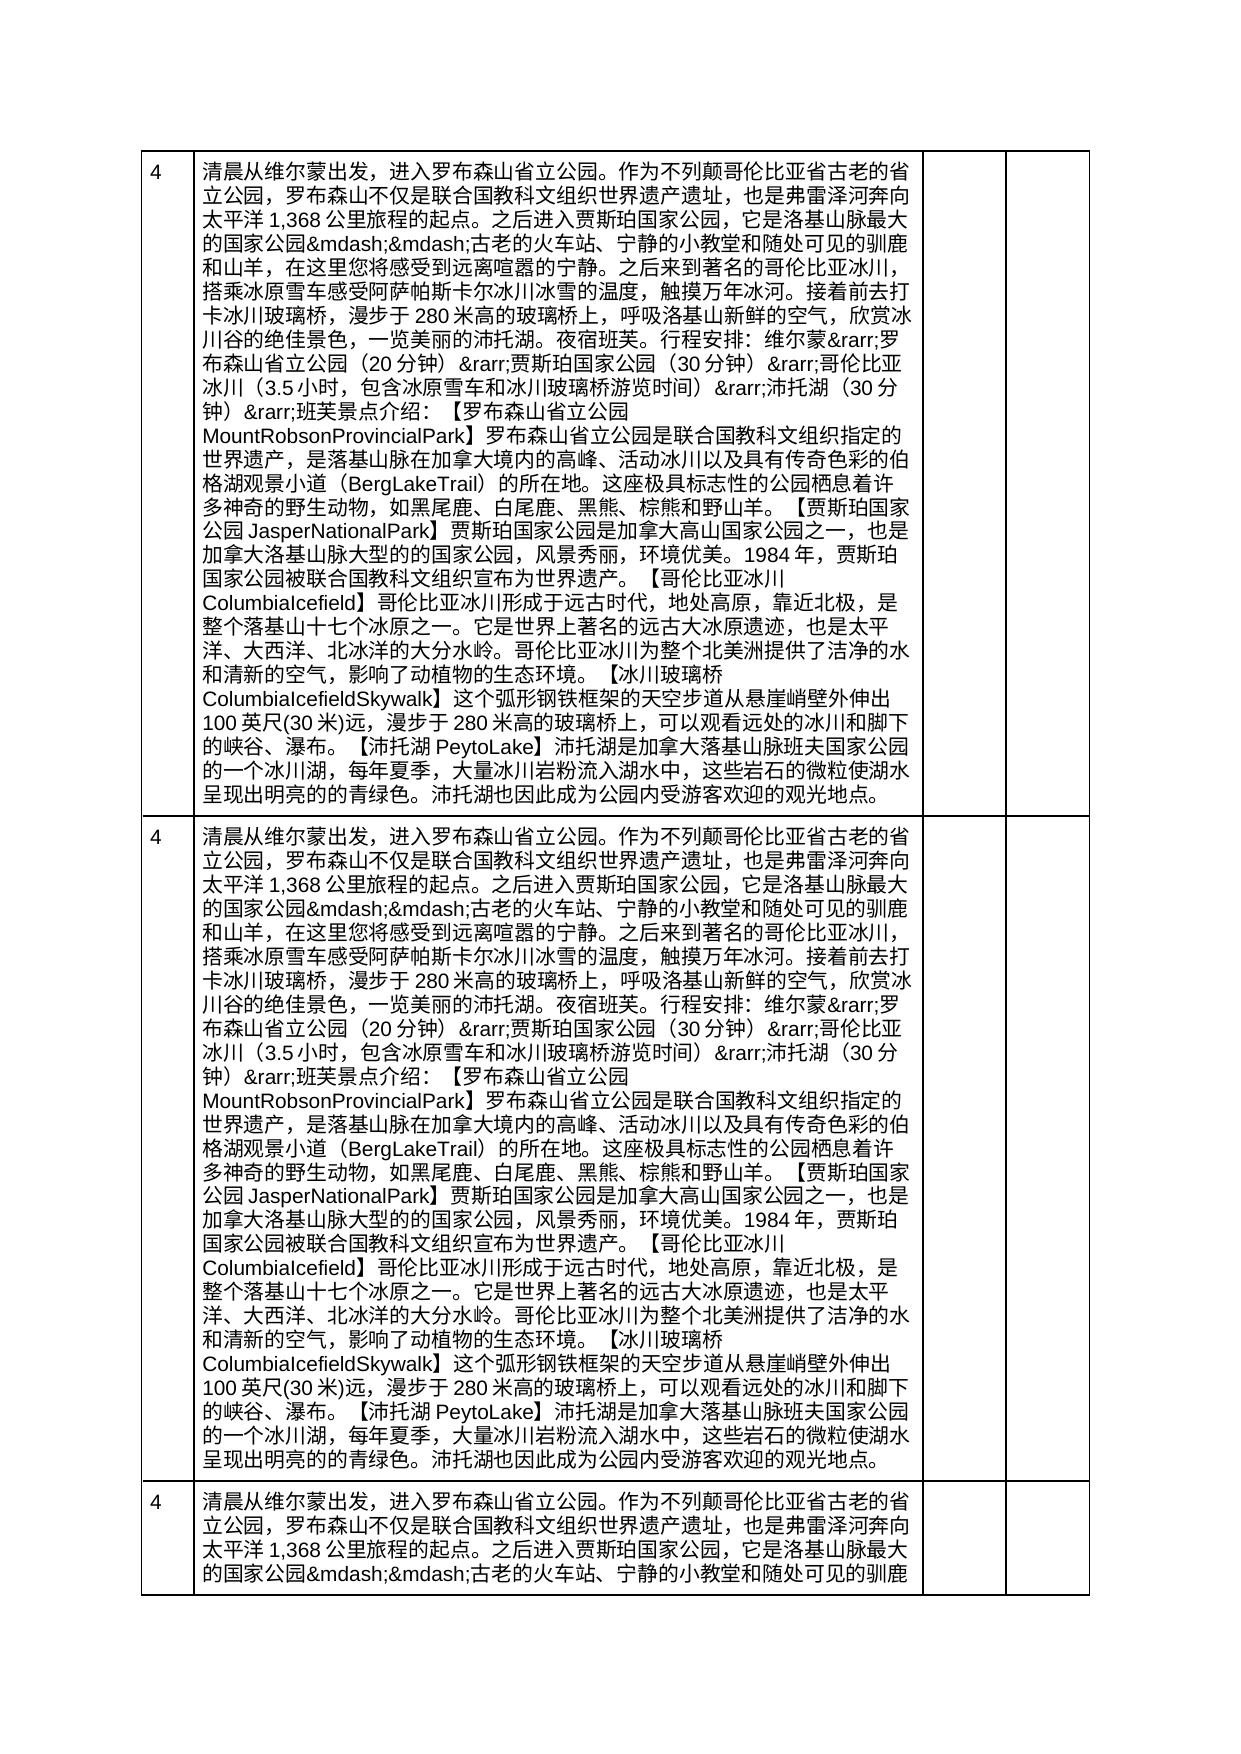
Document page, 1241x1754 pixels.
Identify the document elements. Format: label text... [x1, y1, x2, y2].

table_cell [924, 817, 1005, 1480]
table_cell 4 [142, 816, 193, 1480]
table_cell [195, 152, 922, 815]
table_cell [1007, 1482, 1089, 1594]
table_cell [924, 1482, 1005, 1594]
table_cell 4 [142, 1481, 193, 1594]
table_cell [1007, 817, 1089, 1480]
table_cell [924, 152, 1005, 815]
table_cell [195, 1482, 922, 1594]
table_cell [1007, 152, 1089, 815]
table_cell 4 [142, 152, 193, 815]
